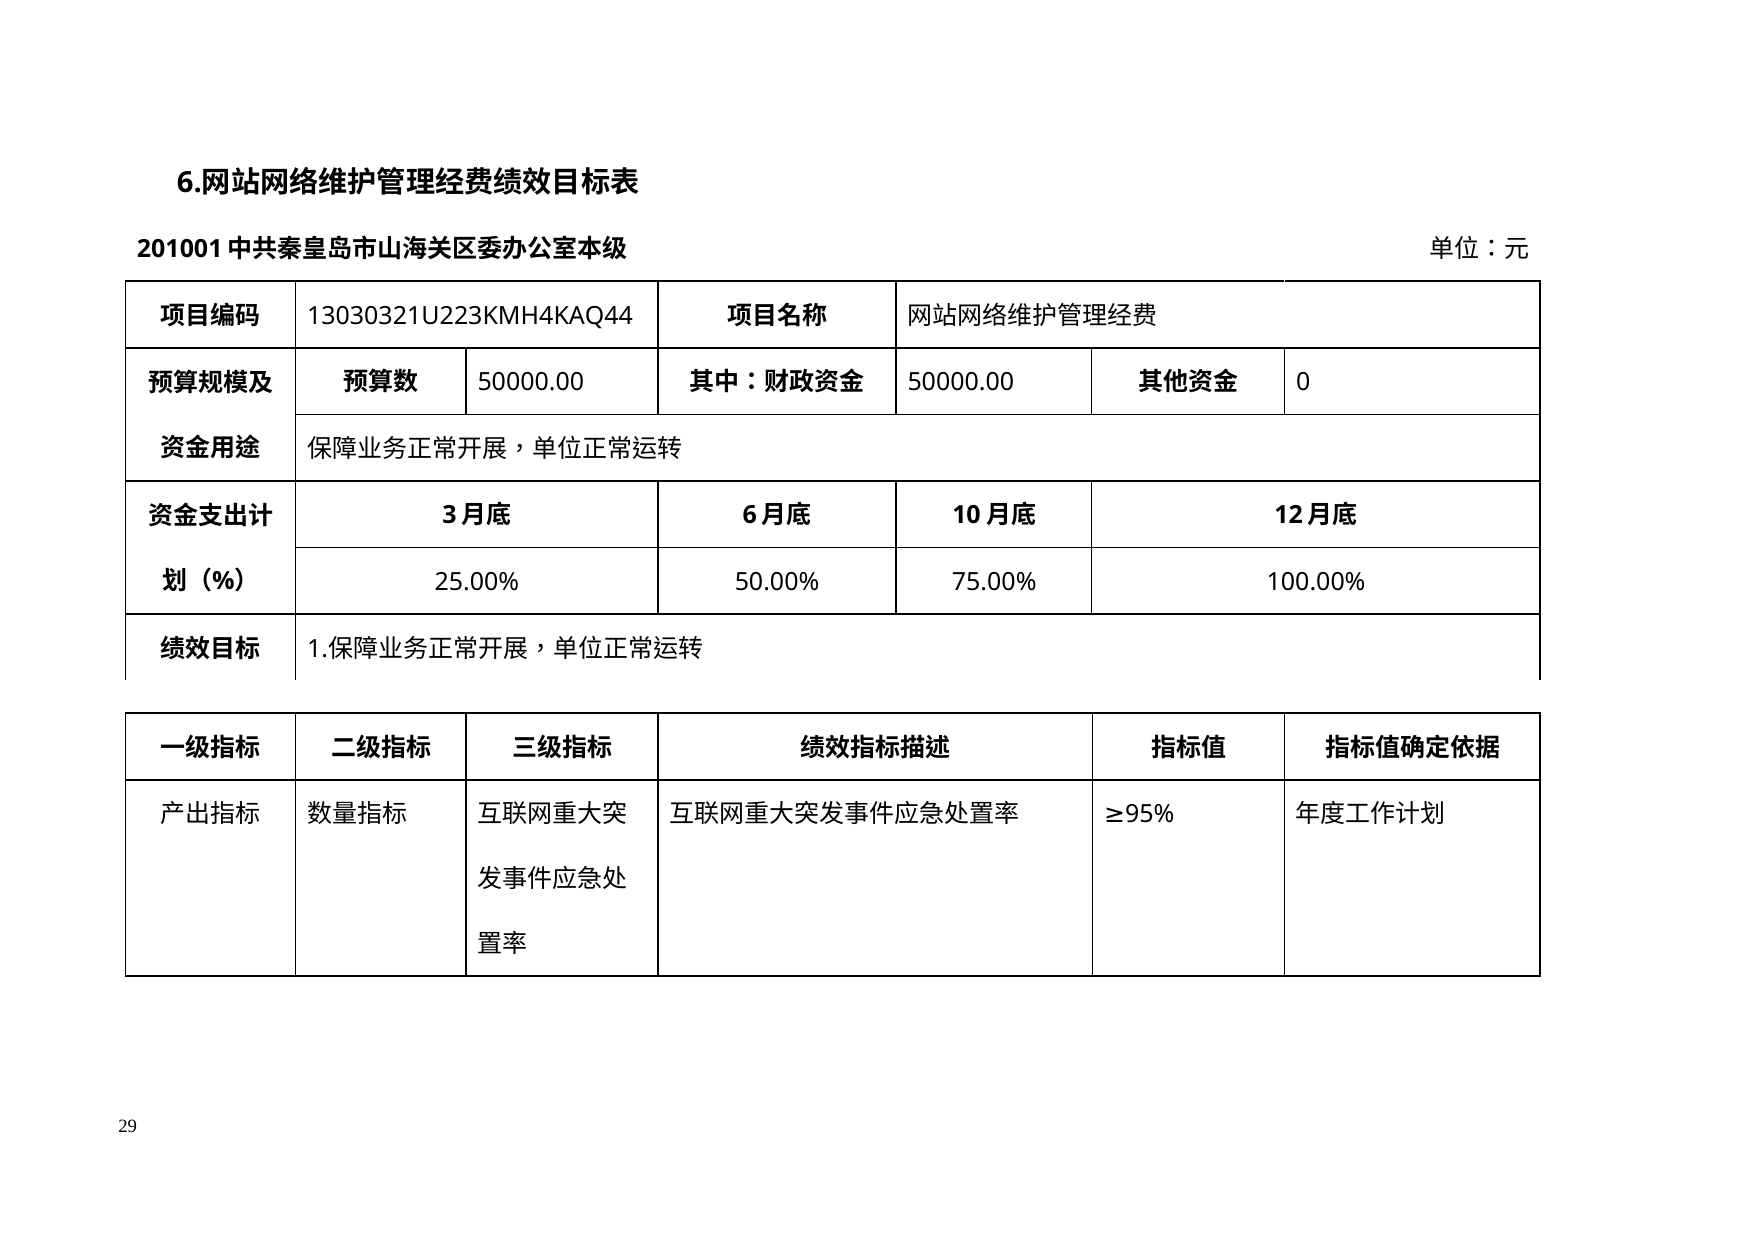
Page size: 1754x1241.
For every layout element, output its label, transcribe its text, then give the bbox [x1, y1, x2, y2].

table_cell 预算规模及资金用途 [126, 349, 295, 480]
table_cell 10月底 [897, 482, 1091, 547]
table_cell 50000.00 [467, 349, 657, 413]
table_header 单位：元 [1285, 216, 1539, 280]
table_cell 项目名称 [659, 282, 895, 347]
table_header 一级指标 [126, 714, 295, 779]
table_cell 75.00% [897, 548, 1091, 613]
table_cell ≥95% [1093, 781, 1284, 975]
table_header 绩效指标描述 [659, 714, 1092, 779]
table_cell 0 [1285, 349, 1539, 413]
table_cell 12月底 [1092, 482, 1539, 547]
table_header 201001中共秦皇岛市山海关区委办公室本级 [126, 216, 1284, 280]
table_cell 13030321U223KMH4KAQ44 [296, 282, 657, 347]
table_cell 1.保障业务正常开展，单位正常运转 [296, 615, 1539, 680]
table_cell 25.00% [296, 548, 657, 613]
table_cell 年度工作计划 [1285, 781, 1539, 975]
table_cell 3月底 [296, 482, 657, 547]
table_cell 网站网络维护管理经费 [897, 282, 1539, 347]
table_cell 50000.00 [897, 349, 1091, 413]
table_cell 互联网重大突发事件应急处置率 [467, 781, 657, 975]
table_cell 绩效目标 [126, 615, 295, 680]
table_cell 互联网重大突发事件应急处置率 [659, 781, 1092, 975]
table_header 指标值确定依据 [1285, 714, 1539, 779]
text 6.网站网络维护管理经费绩效目标表 [118, 149, 1547, 214]
table_cell 数量指标 [296, 781, 465, 975]
table_cell 100.00% [1092, 548, 1539, 613]
table_cell 50.00% [659, 548, 895, 613]
table_header 指标值 [1093, 714, 1284, 779]
table_cell 其他资金 [1092, 349, 1284, 413]
table_cell 预算数 [296, 349, 465, 413]
table_cell 项目编码 [126, 282, 295, 347]
table_cell 6月底 [659, 482, 895, 547]
table_cell 资金支出计划（%） [126, 482, 295, 613]
table_cell 产出指标 [126, 781, 295, 975]
table_header 二级指标 [296, 714, 465, 779]
table_cell 保障业务正常开展，单位正常运转 [296, 415, 1539, 480]
table_header 三级指标 [467, 714, 657, 779]
table_cell 其中：财政资金 [659, 349, 895, 413]
